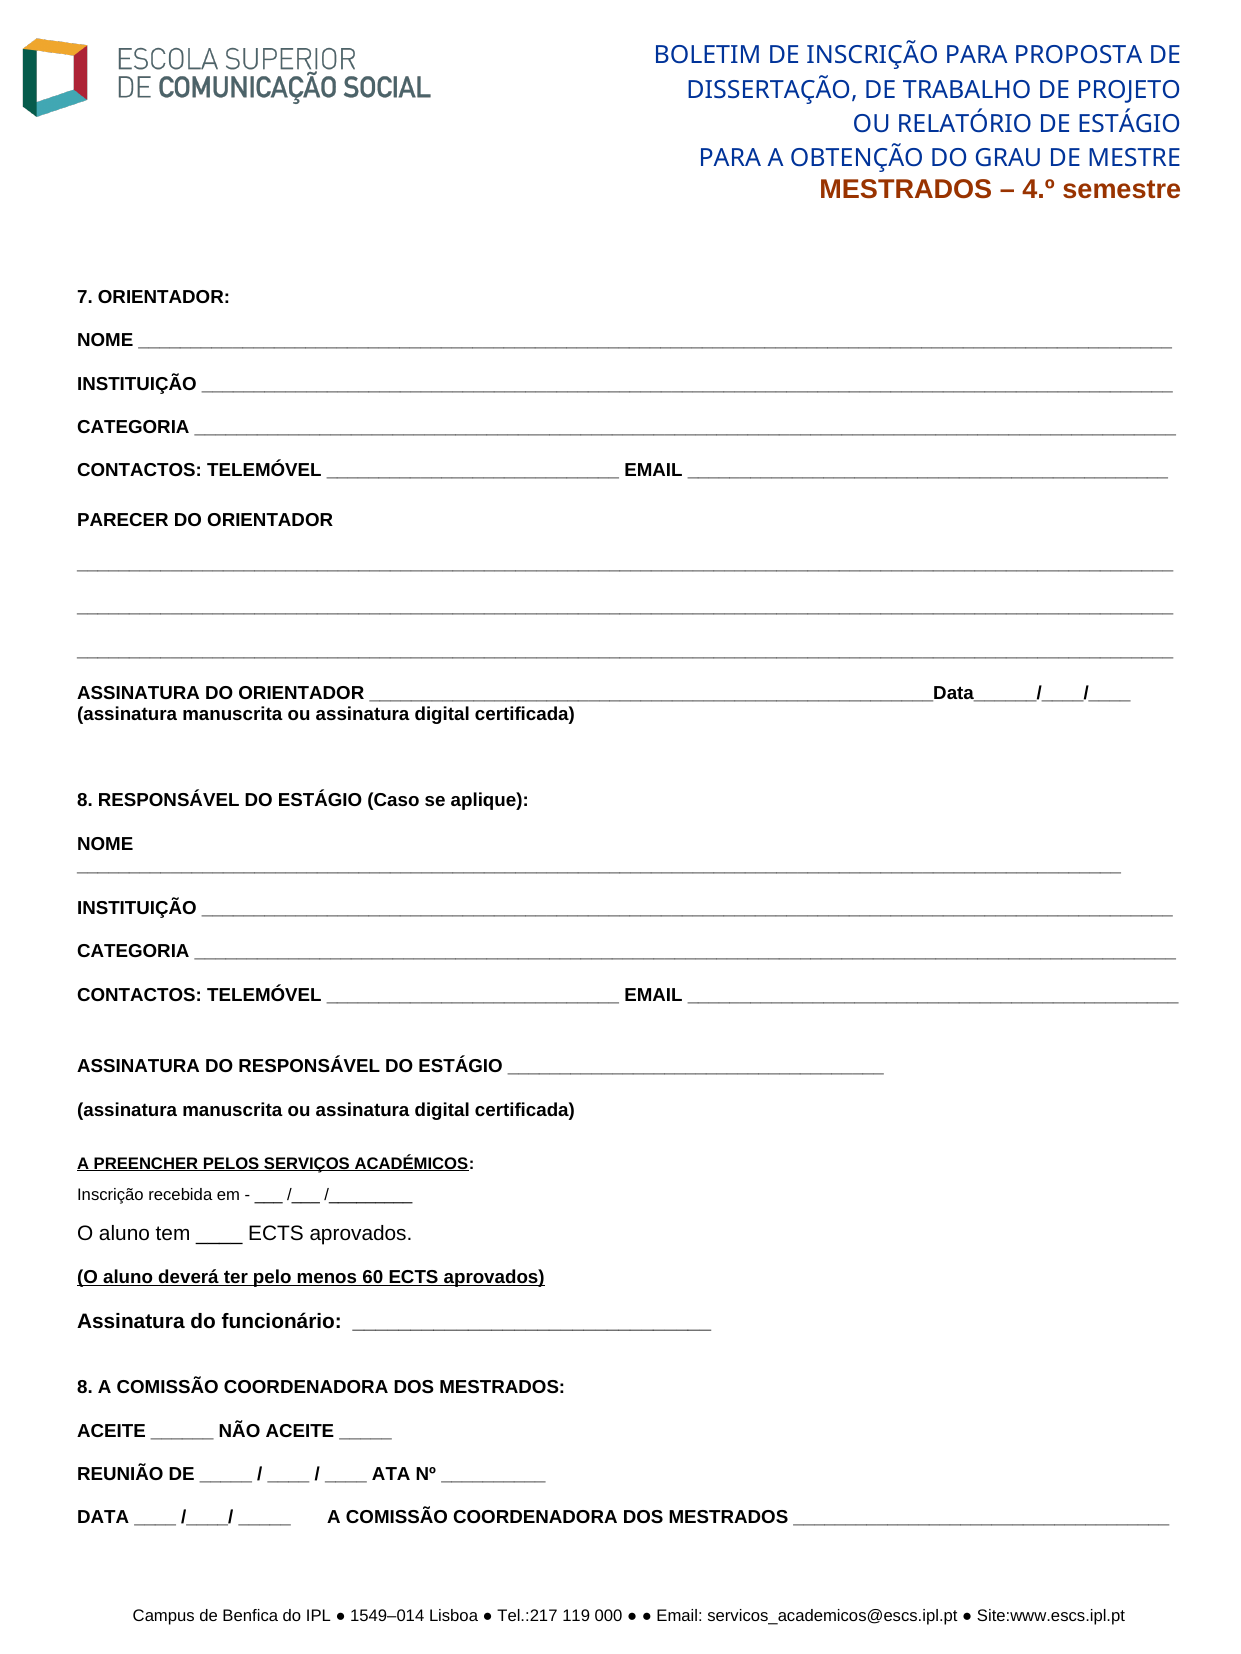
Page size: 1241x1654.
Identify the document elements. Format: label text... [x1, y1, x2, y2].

text (O aluno deverá ter pelo menos 60 ECTS aprovados) [77, 1266, 1181, 1288]
text CONTACTOS: TELEMÓVEL ____________________________ EMAIL ______________________________________________ [77, 459, 1181, 480]
picture [20, 34, 433, 121]
text ASSINATURA DO RESPONSÁVEL DO ESTÁGIO ____________________________________ [77, 1055, 1181, 1077]
text CATEGORIA ______________________________________________________________________________________________ [77, 940, 1181, 962]
text (assinatura manuscrita ou assinatura digital certificada) [77, 703, 1181, 724]
text CONTACTOS: TELEMÓVEL ____________________________ EMAIL _______________________________________________ [77, 983, 1181, 1005]
text PARECER DO ORIENTADOR [77, 509, 1181, 531]
text Assinatura do funcionário: _______________________________ [77, 1309, 1181, 1333]
text ASSINATURA DO ORIENTADOR ______________________________________________________Data______/____/____ [77, 681, 1181, 703]
text A PREENCHER PELOS SERVIÇOS ACADÉMICOS: [77, 1153, 1181, 1173]
text 8. RESPONSÁVEL DO ESTÁGIO (Caso se aplique): [77, 789, 1181, 811]
text ACEITE ______ NÃO ACEITE _____ [77, 1419, 1181, 1441]
text O aluno tem ____ ECTS aprovados. [77, 1221, 1181, 1244]
text INSTITUIÇÃO _____________________________________________________________________________________________ [77, 897, 1181, 919]
text Inscrição recebida em - ___ /___ /_________ [77, 1184, 1181, 1204]
text REUNIÃO DE _____ / ____ / ____ ATA Nº __________ [77, 1462, 1181, 1484]
text INSTITUIÇÃO _____________________________________________________________________________________________ [77, 372, 1181, 394]
text DATA ____ /____/ _____ A COMISSÃO COORDENADORA DOS MESTRADOS ____________________________________ [77, 1506, 1181, 1527]
text 8. A COMISSÃO COORDENADORA DOS MESTRADOS: [77, 1376, 1181, 1398]
text _________________________________________________________________________________________________________ [77, 638, 1181, 660]
text (assinatura manuscrita ou assinatura digital certificada) [77, 1098, 1181, 1120]
text CATEGORIA ______________________________________________________________________________________________ [77, 416, 1181, 437]
text 7. ORIENTADOR: [77, 286, 1181, 308]
text NOME ____________________________________________________________________________________________________ [77, 832, 1181, 876]
text _________________________________________________________________________________________________________ [77, 552, 1181, 574]
text NOME ___________________________________________________________________________________________________ [77, 329, 1181, 351]
text _________________________________________________________________________________________________________ [77, 595, 1181, 617]
